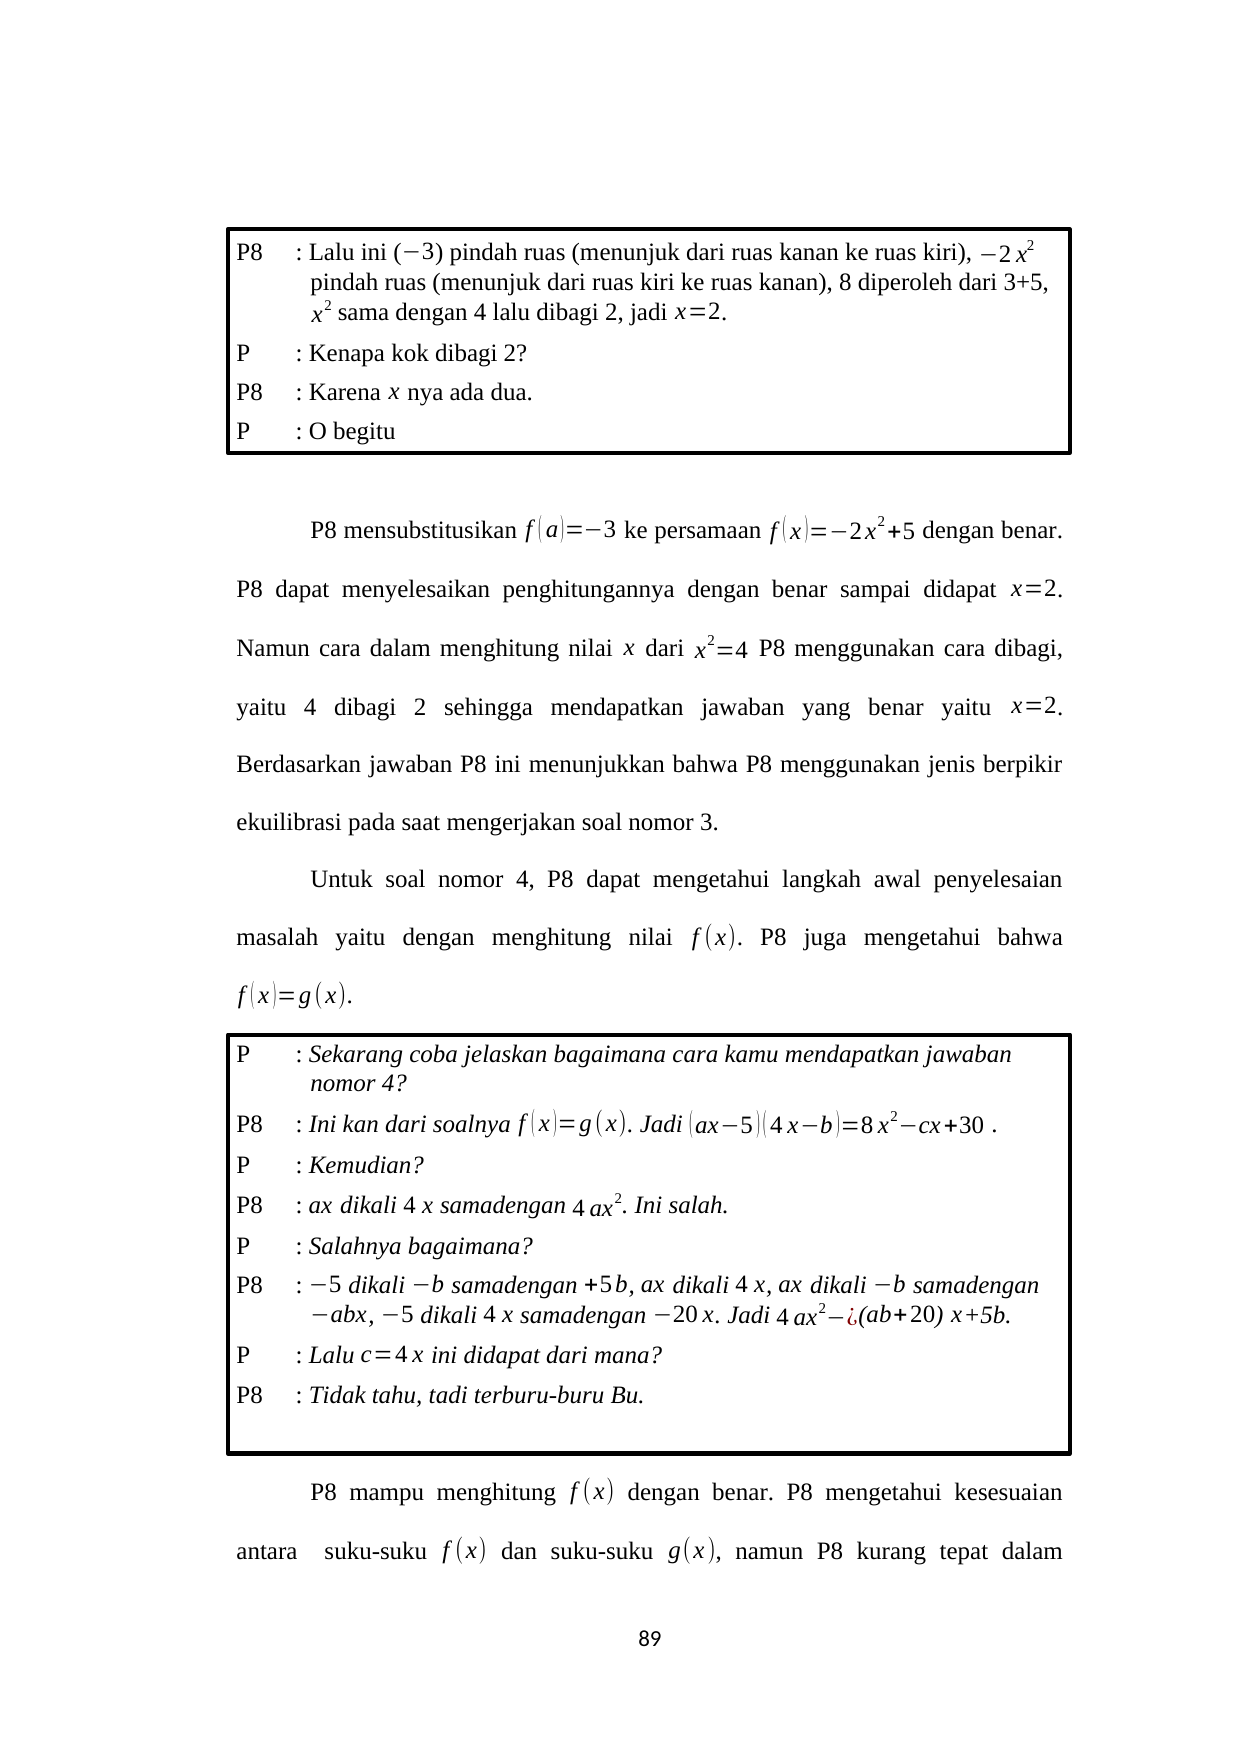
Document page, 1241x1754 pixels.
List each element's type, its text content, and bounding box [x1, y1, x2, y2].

list P : Sekarang coba jelaskan bagaimana cara kamu mendapatkan jawaban nomor 4? [236, 1039, 1063, 1097]
text P : O begitu [236, 416, 1063, 445]
list Untuk soal nomor 4, P8 dapat mengetahui langkah awal penyelesaian masalah yaitu dengan menghitung nilai . P8 juga mengetahui bahwa . [236, 864, 1063, 1011]
text P : Lalu ini didapat dari mana? [236, 1341, 1063, 1369]
text P : Salahnya bagaimana? [236, 1231, 1063, 1260]
text P8 : Karena nya ada dua. [236, 377, 1063, 406]
text P8 : dikali samadengan , dikali , dikali samadengan , dikali samadengan . Jadi () +5b. [236, 1270, 1063, 1330]
text P : Kenapa kok dibagi 2? [236, 338, 1063, 366]
text P8 : Lalu ini () pindah ruas (menunjuk dari ruas kanan ke ruas kiri), pindah ruas (menunjuk dari ruas kiri ke ruas kanan), 8 diperoleh dari 3+5, sama dengan 4 lalu dibagi 2, jadi . [236, 236, 1063, 327]
text P8 : Tidak tahu, tadi terburu-buru Bu. [236, 1380, 1063, 1408]
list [236, 1476, 1063, 1565]
text P : Kemudian? [236, 1150, 1063, 1179]
text P8 : dikali samadengan . Ini salah. [236, 1189, 1063, 1221]
text P8 : Ini kan dari soalnya . Jadi . [236, 1107, 1063, 1140]
list P8 mensubstitusikan ke persamaan dengan benar. P8 dapat menyelesaikan penghitungannya dengan benar sampai didapat . Namun cara dalam menghitung nilai dari P8 menggunakan cara dibagi, yaitu 4 dibagi 2 sehingga mendapatkan jawaban yang benar yaitu . Berdasarkan jawaban P8 ini menunjukkan bahwa P8 menggunakan jenis berpikir ekuilibrasi pada saat mengerjakan soal nomor 3. [236, 513, 1063, 835]
